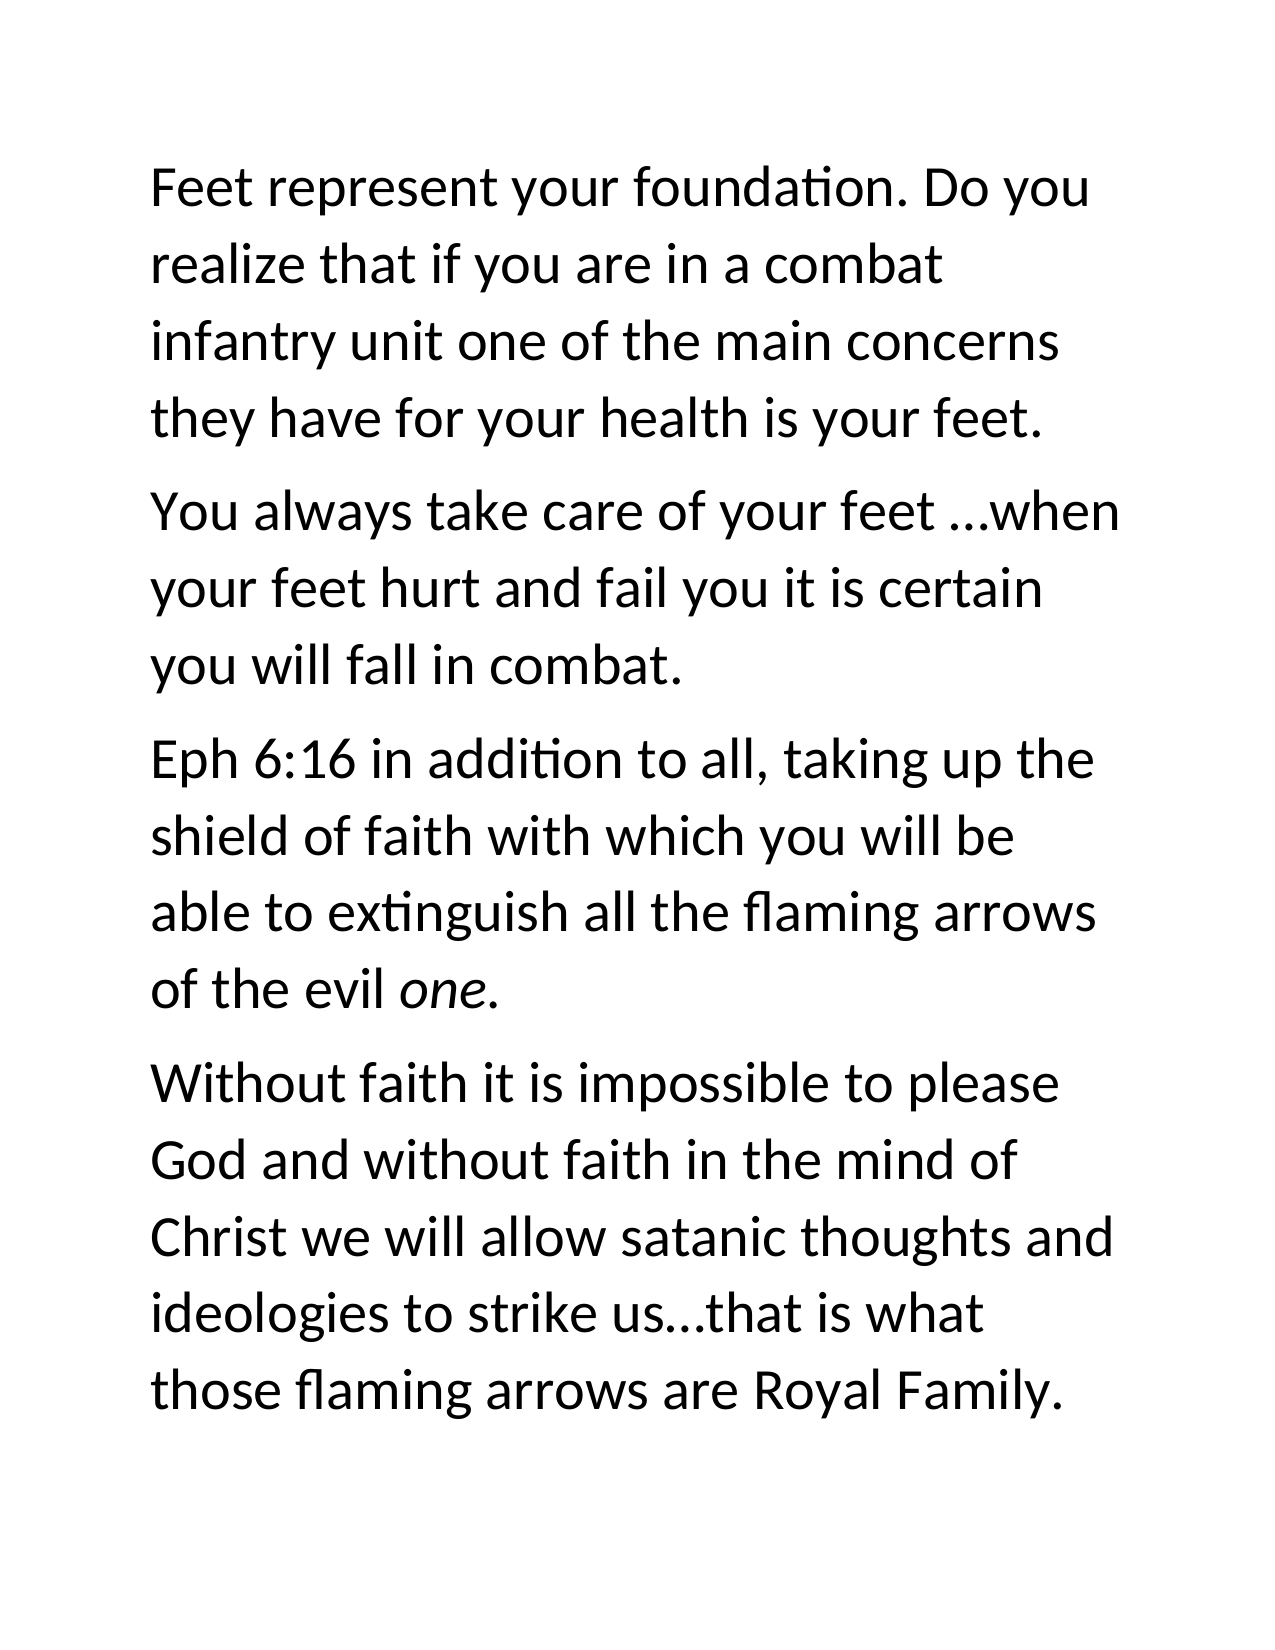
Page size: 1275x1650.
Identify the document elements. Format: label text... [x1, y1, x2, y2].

text You always take care of your feet …when your feet hurt and fail you it is certain you will fall in combat. [150, 474, 1125, 699]
text Feet represent your foundation. Do you realize that if you are in a combat infantry unit one of the main concerns they have for your health is your feet. [150, 150, 1125, 452]
text Without faith it is impossible to please God and without faith in the mind of Christ we will allow satanic thoughts and ideologies to strike us…that is what those flaming arrows are Royal Family. [150, 1046, 1125, 1424]
text Eph 6:16 in addition to all, taking up the shield of faith with which you will be able to extinguish all the flaming arrows of the evil one. [150, 721, 1125, 1023]
